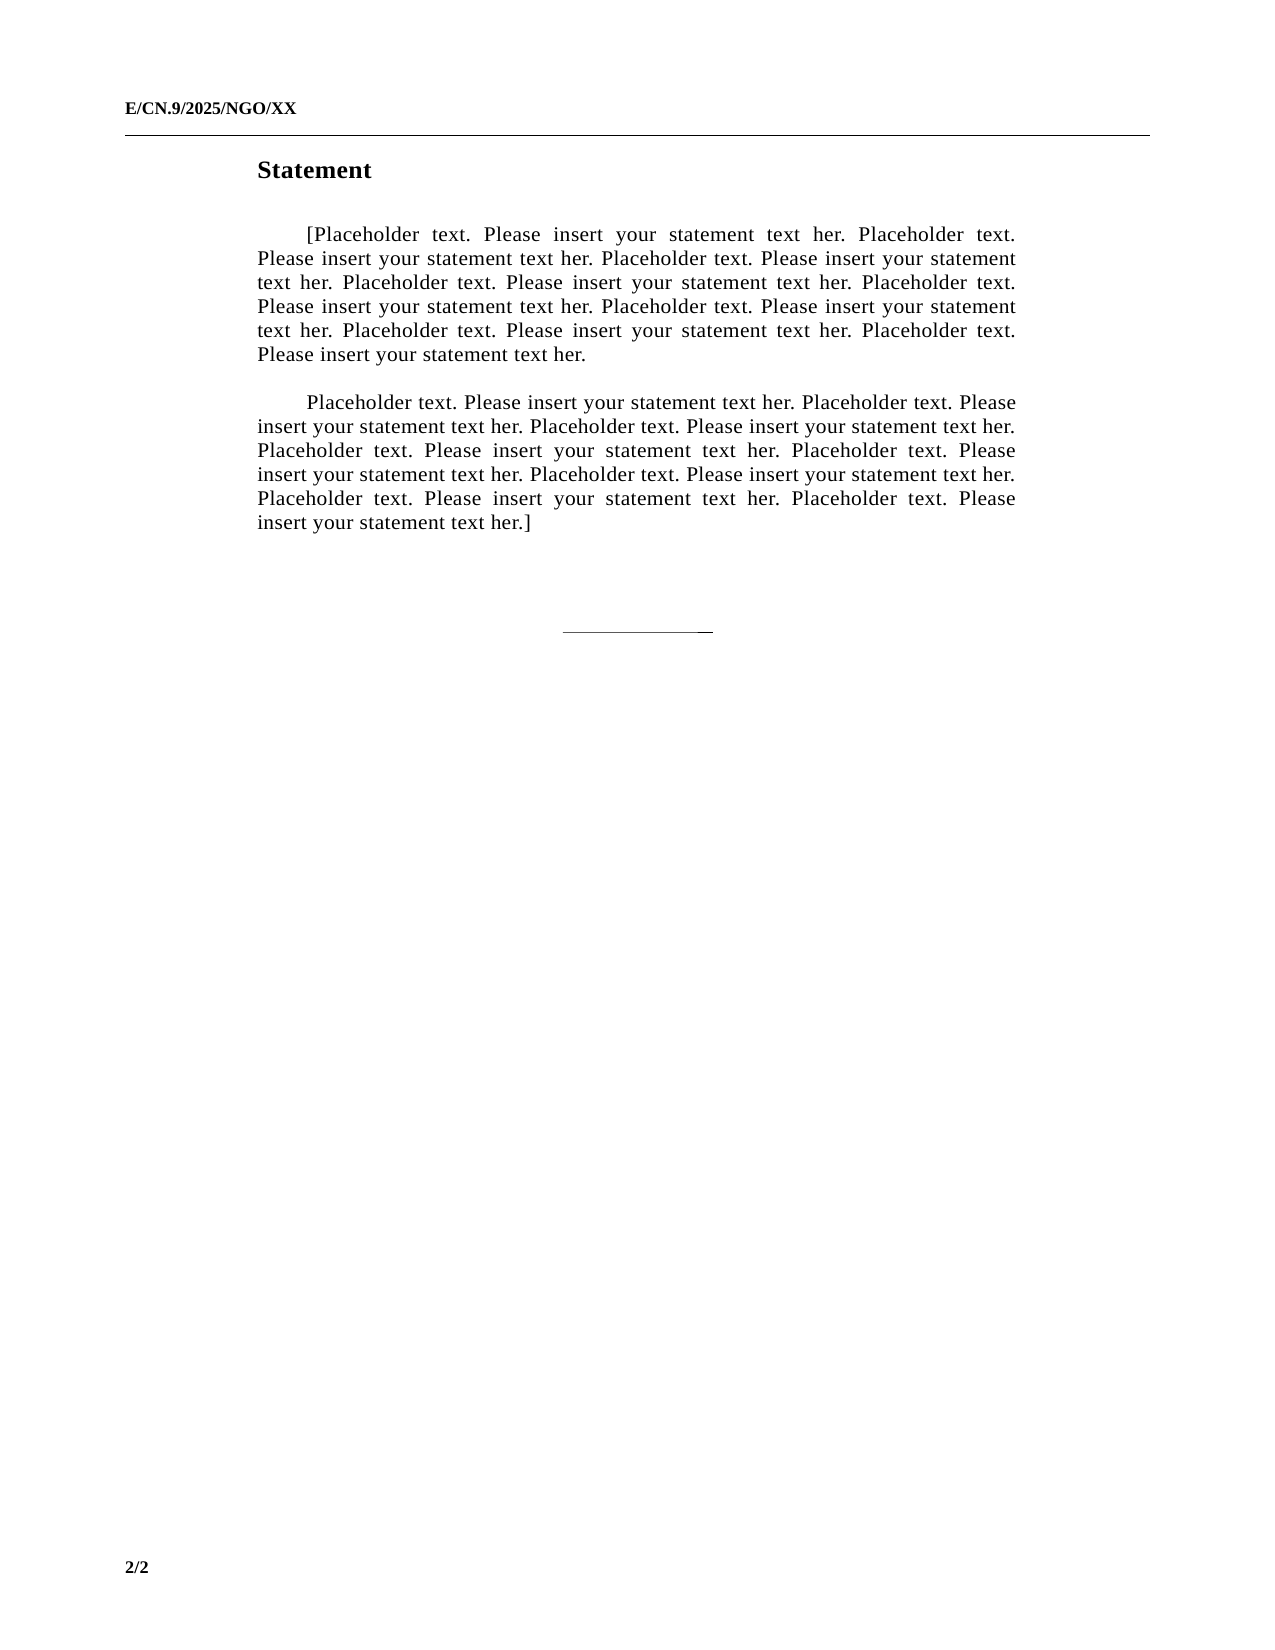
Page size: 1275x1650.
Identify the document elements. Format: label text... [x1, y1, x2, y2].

text [Placeholder text. Please insert your statement text her. Placeholder text. Please insert your statement text her. Placeholder text. Please insert your statement text her. Placeholder text. Please insert your statement text her. Placeholder text. Please insert your statement text her. Placeholder text. Please insert your statement text her. Placeholder text. Please insert your statement text her. Placeholder text. Please insert your statement text her. [257, 221, 1018, 366]
text Statement [125, 156, 1019, 184]
text Placeholder text. Please insert your statement text her. Placeholder text. Please insert your statement text her. Placeholder text. Please insert your statement text her. Placeholder text. Please insert your statement text her. Placeholder text. Please insert your statement text her. Placeholder text. Please insert your statement text her. Placeholder text. Please insert your statement text her. Placeholder text. Please insert your statement text her.] [257, 390, 1018, 534]
